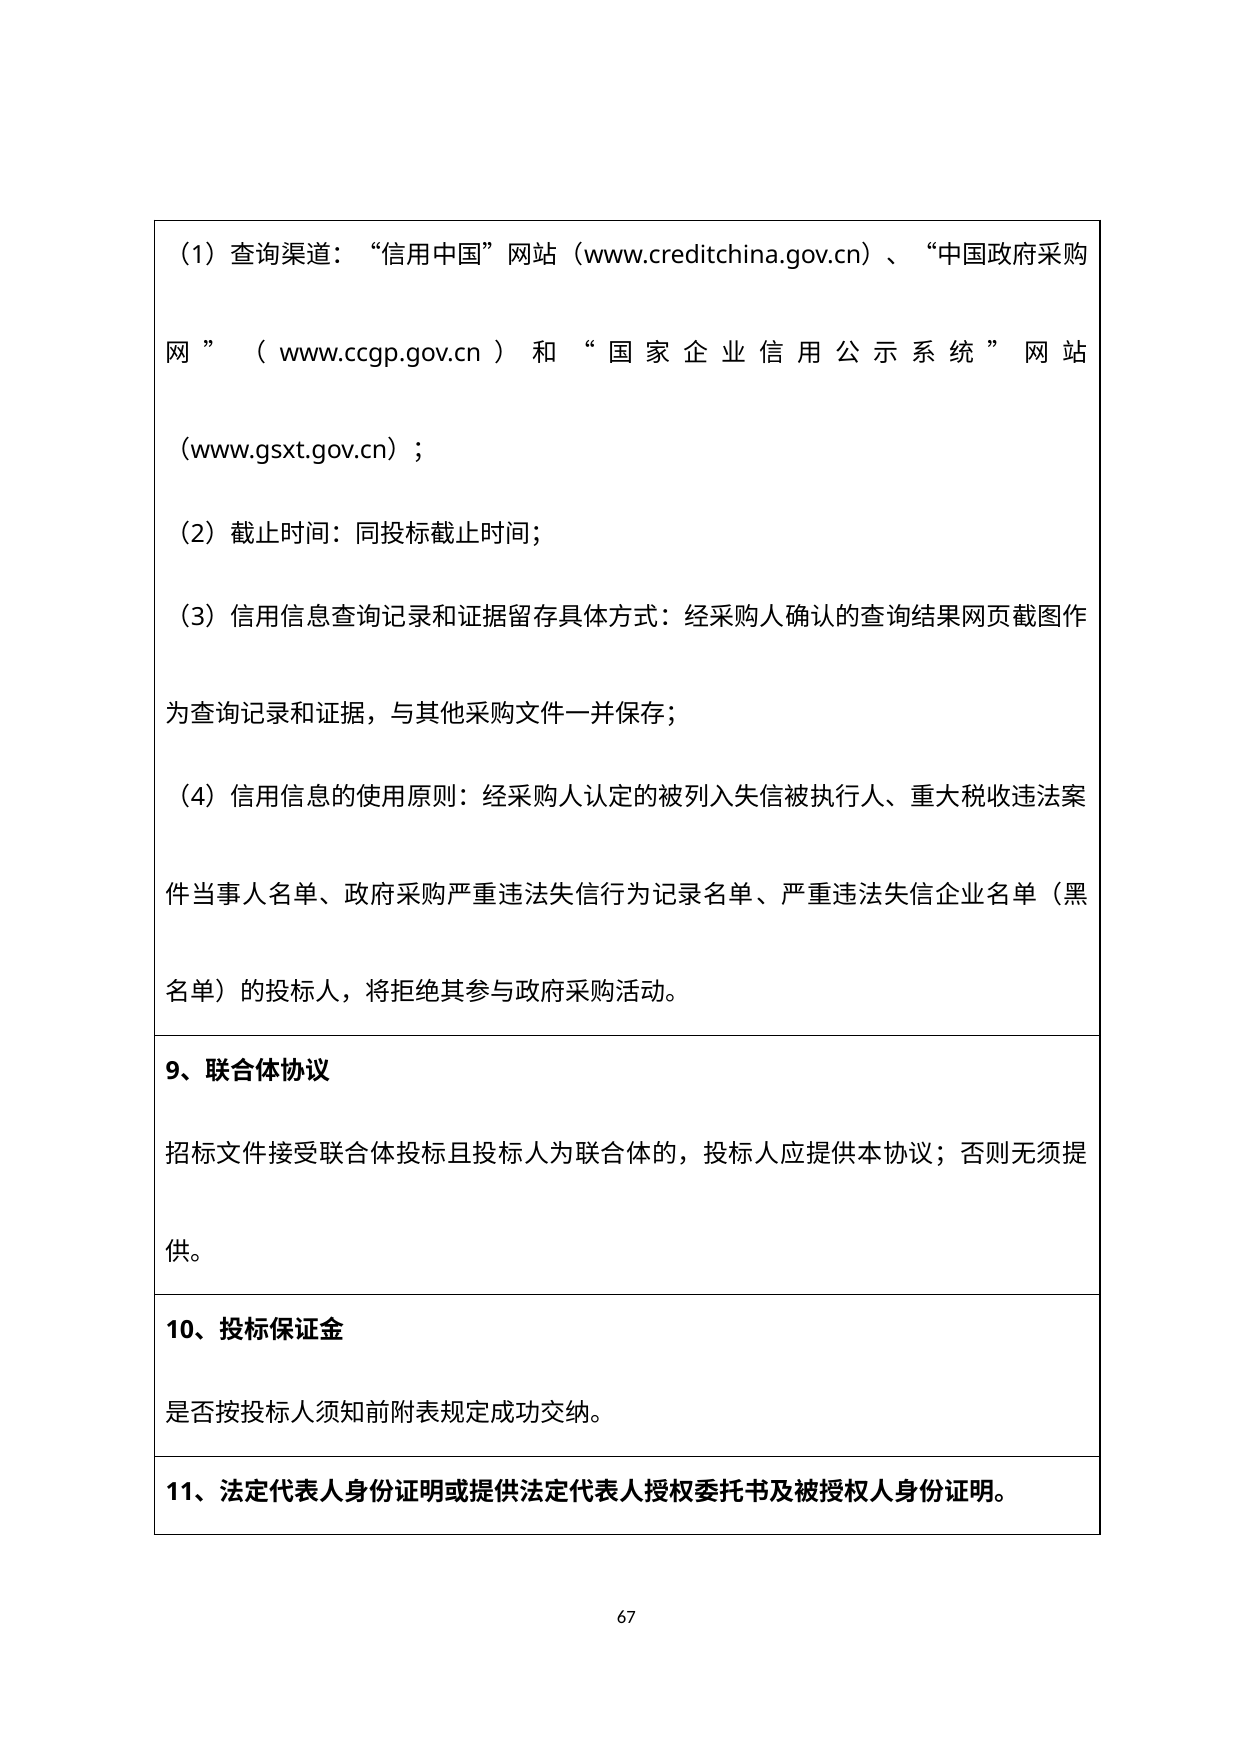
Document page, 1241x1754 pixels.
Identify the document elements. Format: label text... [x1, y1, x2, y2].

table_cell 11、法定代表人身份证明或提供法定代表人授权委托书及被授权人身份证明。 [155, 1457, 1099, 1534]
table_cell 10、投标保证金 是否按投标人须知前附表规定成功交纳。 [155, 1295, 1099, 1456]
table_cell 9、联合体协议 招标文件接受联合体投标且投标人为联合体的，投标人应提供本协议；否则无须提供。 [155, 1036, 1099, 1294]
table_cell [155, 221, 1099, 1035]
